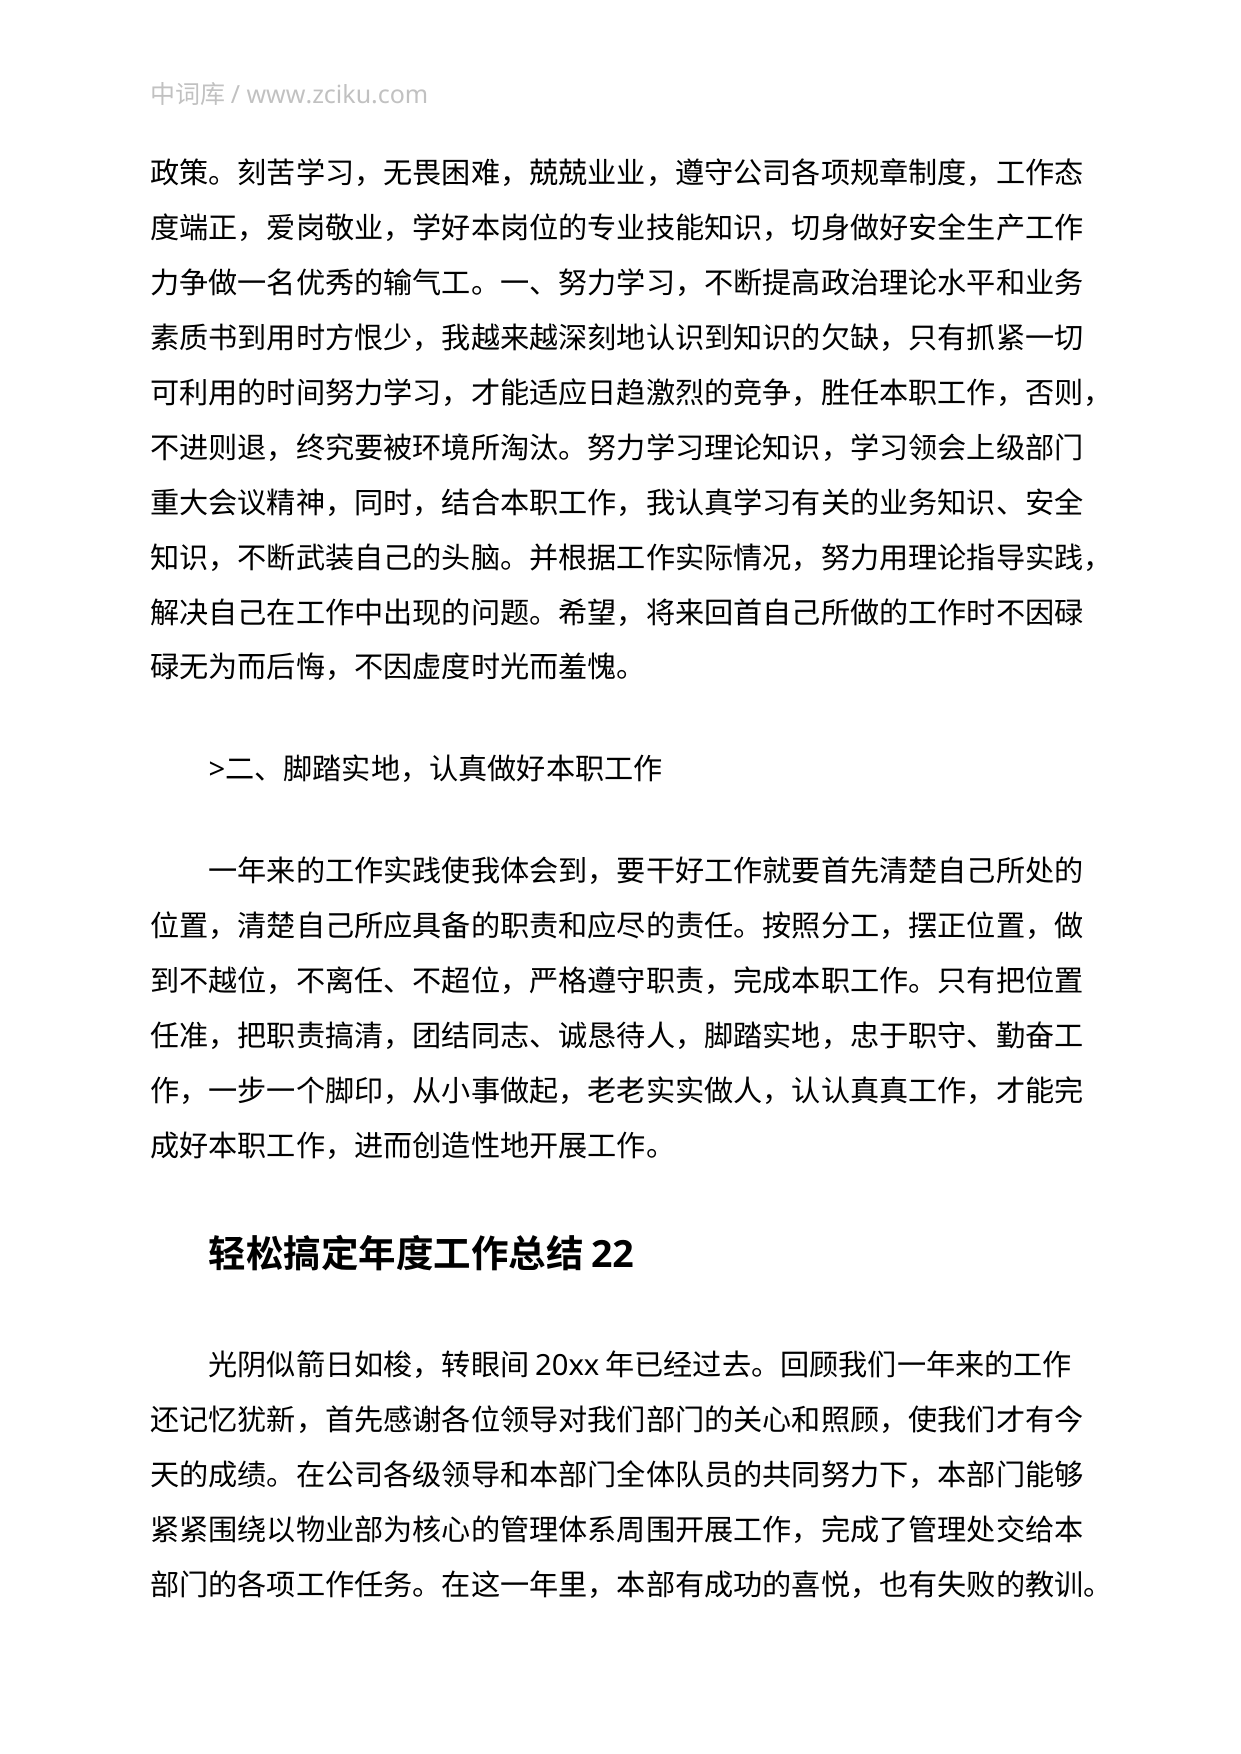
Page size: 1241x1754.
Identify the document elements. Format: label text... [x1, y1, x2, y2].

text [150, 150, 1090, 686]
text 一年来的工作实践使我体会到，要干好工作就要首先清楚自己所处的位置，清楚自己所应具备的职责和应尽的责任。按照分工，摆正位置，做到不越位，不离任、不超位，严格遵守职责，完成本职工作。只有把位置任准，把职责搞清，团结同志、诚恳待人，脚踏实地，忠于职守、勤奋工作，一步一个脚印，从小事做起，老老实实做人，认认真真工作，才能完成好本职工作，进而创造性地开展工作。 [150, 848, 1090, 1164]
text >二、脚踏实地，认真做好本职工作 [150, 746, 1090, 788]
text 轻松搞定年度工作总结22 [150, 1224, 1090, 1278]
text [150, 1342, 1090, 1604]
